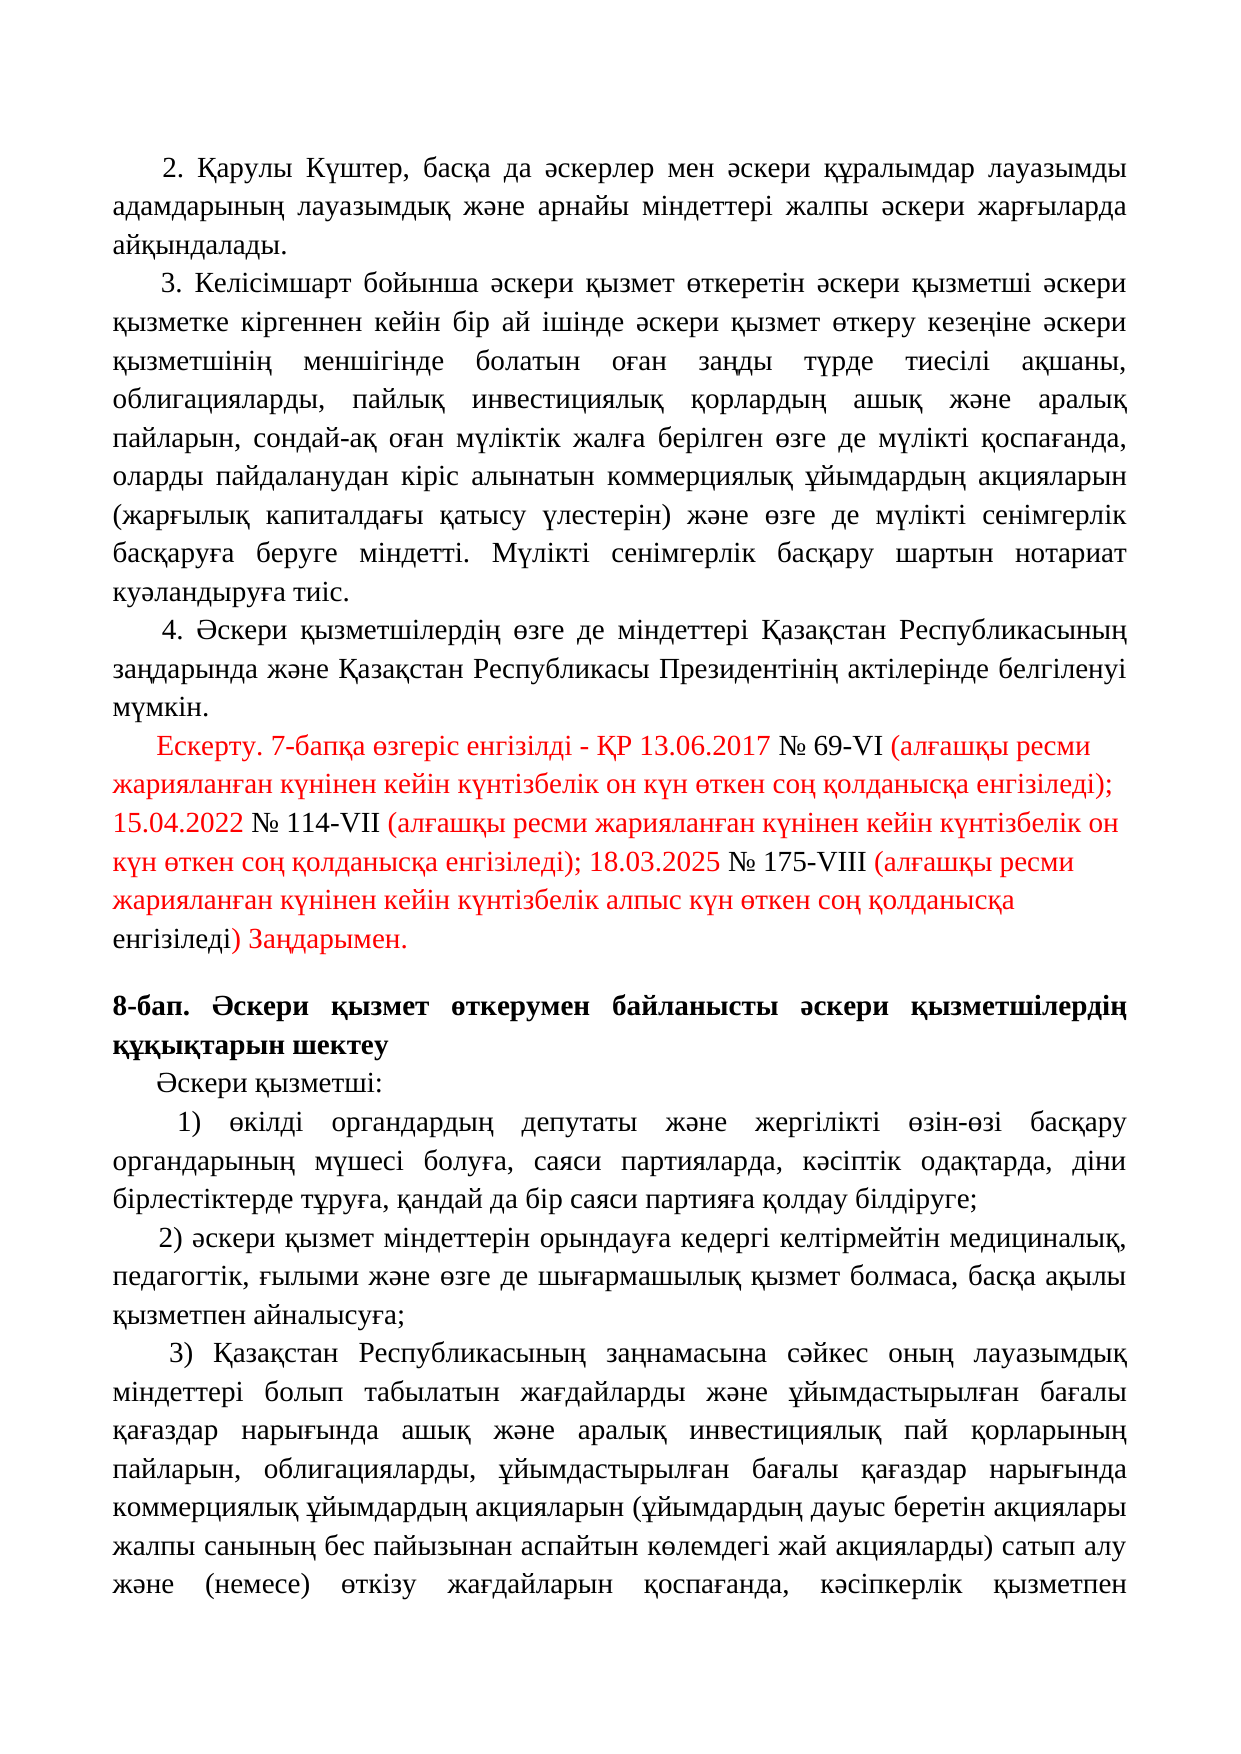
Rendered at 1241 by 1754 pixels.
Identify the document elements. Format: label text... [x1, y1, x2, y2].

text 4. Əскери қызметшілердің өзге де міндеттері Қазақстан Республикасының заңдарында жəне Қазақстан Республикасы Президентінің актілерінде белгіленуі мүмкін. [112, 612, 1128, 723]
text 2. Қарулы Күштер, басқа да əскерлер мен əскери құралымдар лауазымды адамдарының лауазымдық және арнайы міндеттері жалпы әскери жарғыларда айқындалады. [112, 150, 1128, 261]
text 1) өкілді органдардың депутаты және жергілікті өзін-өзі басқару органдарының мүшесі болуға, саяси партияларда, кәсіптік одақтарда, діни бірлестіктерде тұруға, қандай да бір саяси партияға қолдау білдіруге; [112, 1104, 1128, 1215]
text Әскери қызметші: [112, 1066, 1128, 1099]
text 8-бап. Әскери қызмет өткерумен байланысты әскери қызметшілердің құқықтарын шектеу [112, 988, 1128, 1061]
text 2) әскери қызмет міндеттерін орындауға кедергі келтірмейтін медициналық, педагогтік, ғылыми және өзге де шығармашылық қызмет болмаса, басқа ақылы қызметпен айналысуға; [112, 1220, 1128, 1330]
text 3. Келісімшарт бойынша әскери қызмет өткеретін әскери қызметші әскери қызметке кіргеннен кейін бір ай ішінде әскери қызмет өткеру кезеңіне әскери қызметшінің меншігінде болатын оған заңды түрде тиесілі ақшаны, облигацияларды, пайлық инвестициялық қорлардың ашық және аралық пайларын, сондай-ақ оған мүліктік жалға берілген өзге де мүлікті қоспағанда, оларды пайдаланудан кіріс алынатын коммерциялық ұйымдардың акцияларын (жарғылық капиталдағы қатысу үлестерін) және өзге де мүлікті сенімгерлік басқаруға беруге міндетті. Мүлікті сенімгерлік басқару шартын нотариат куәландыруға тиіс. [112, 266, 1128, 607]
text Ескерту. 7-бапқа өзгеріс енгізілді - ҚР 13.06.2017 № 69-VI (алғашқы ресми жарияланған күнінен кейін күнтізбелік он күн өткен соң қолданысқа енгізіледі); 15.04.2022 № 114-VII (алғашқы ресми жарияланған күнінен кейін күнтізбелік он күн өткен соң қолданысқа енгізіледі); 18.03.2025 № 175-VIII (алғашқы ресми жарияланған күнінен кейін күнтізбелік алпыс күн өткен соң қолданысқа енгізіледі) Заңдарымен. [112, 728, 1128, 984]
